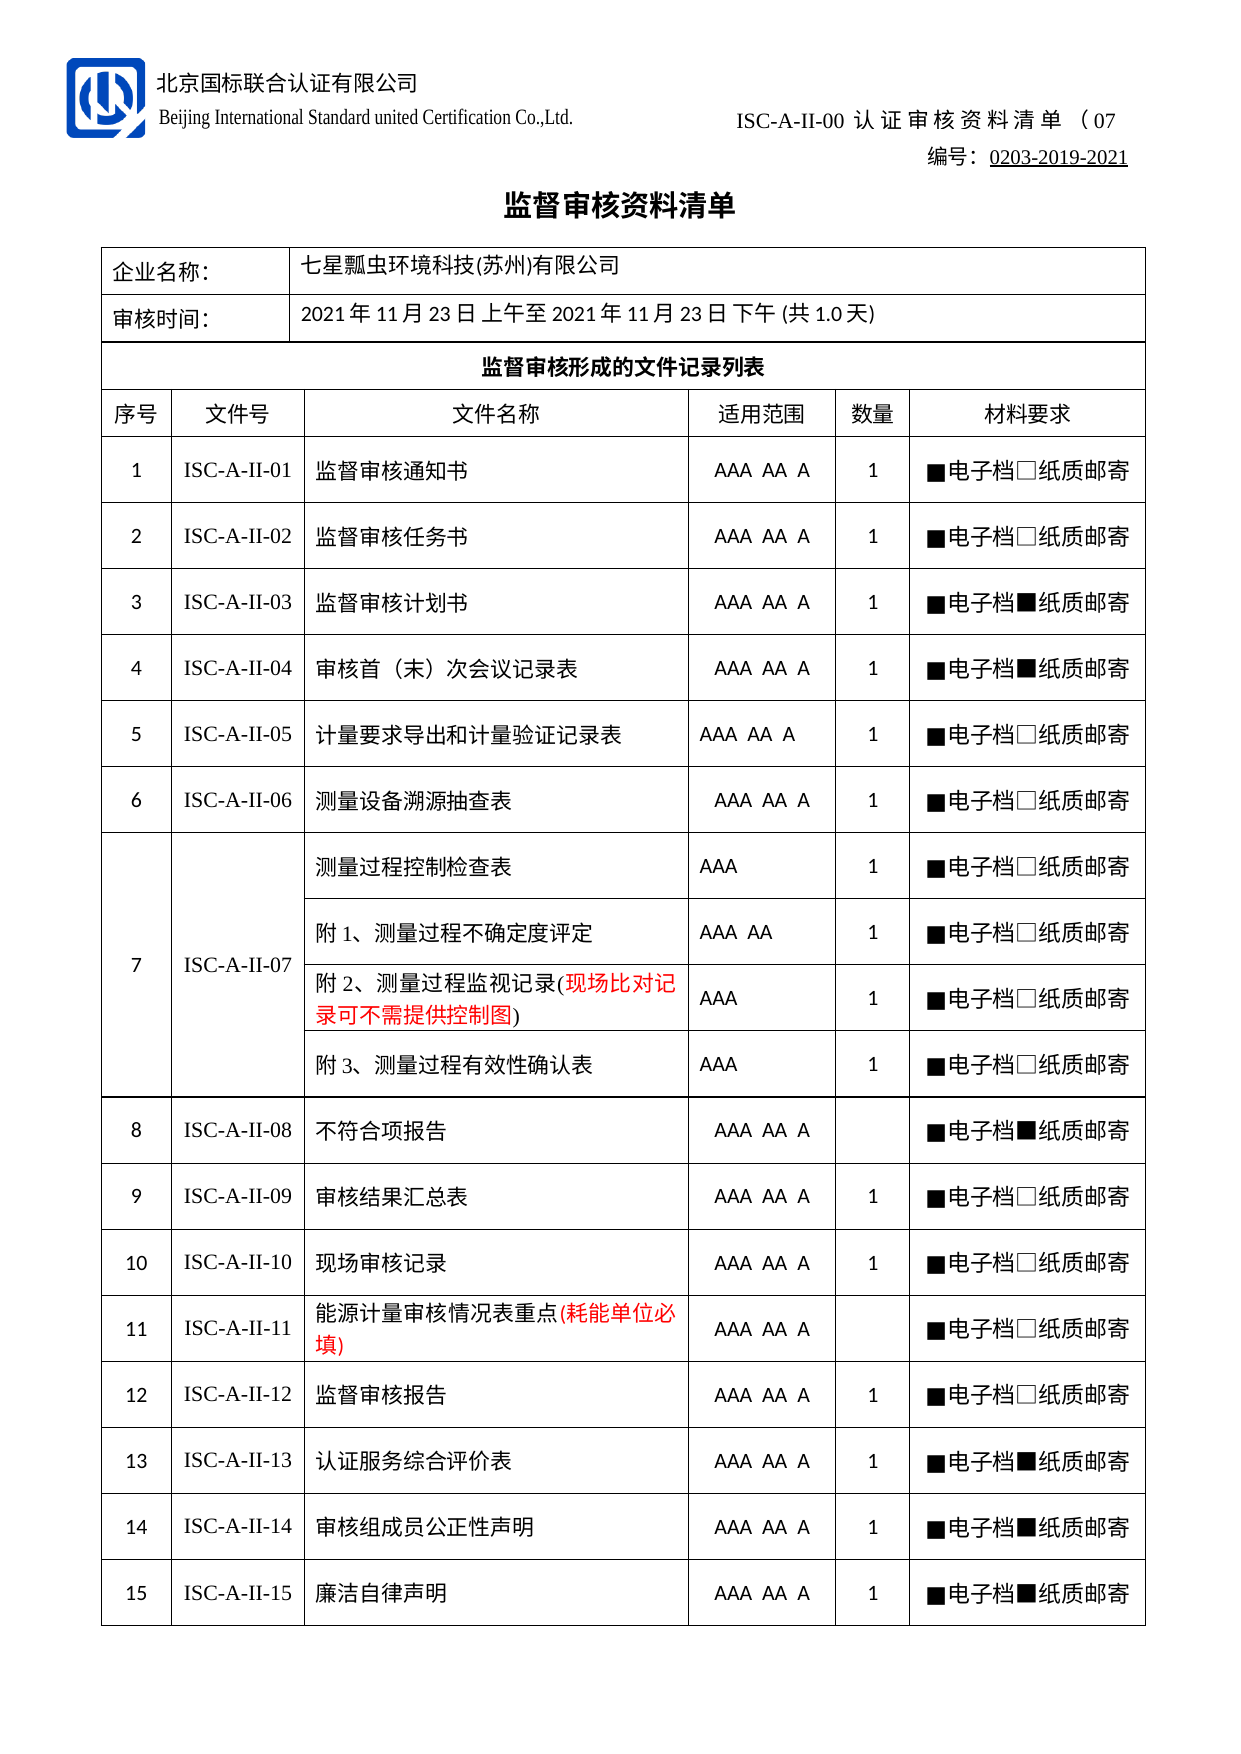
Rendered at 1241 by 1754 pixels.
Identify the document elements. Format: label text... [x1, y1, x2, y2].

table_cell 1 [836, 1494, 909, 1559]
table_cell 审核首（末）次会议记录表 [305, 635, 688, 700]
table_cell ISC-A-II-01 [172, 437, 304, 502]
table_cell AAA AA A [689, 437, 835, 502]
table_cell ■电子档■纸质邮寄 [910, 1494, 1145, 1559]
table_cell 1 [836, 767, 909, 832]
table_cell 1 [836, 437, 909, 502]
table_cell AAA AA A [689, 503, 835, 568]
table_cell 13 [102, 1428, 171, 1493]
table_cell ISC-A-II-11 [172, 1296, 304, 1361]
table_cell 4 [102, 635, 171, 700]
table_cell AAA AA A [689, 1494, 835, 1559]
table_cell AAA AA A [689, 1230, 835, 1294]
table_cell ■电子档■纸质邮寄 [910, 1098, 1145, 1162]
table_cell 附3、测量过程有效性确认表 [305, 1031, 688, 1096]
table_cell 1 [836, 899, 909, 964]
table_cell 10 [102, 1230, 171, 1294]
table_cell 适用范围 [689, 390, 835, 436]
table_cell ■电子档□纸质邮寄 [910, 701, 1145, 766]
table_cell 测量过程控制检查表 [305, 833, 688, 898]
table_cell ■电子档□纸质邮寄 [910, 503, 1145, 568]
table_cell AAA AA [689, 899, 835, 964]
picture [66, 58, 145, 138]
table_cell 数量 [836, 390, 909, 436]
table_cell 2021年11月23日 上午至2021年11月23日 下午 (共1.0天) [290, 295, 1145, 341]
table_cell 材料要求 [910, 390, 1145, 436]
table_cell ISC-A-II-15 [172, 1560, 304, 1625]
table_cell 11 [102, 1296, 171, 1361]
table_cell 1 [836, 1428, 909, 1493]
table_cell 审核结果汇总表 [305, 1164, 688, 1228]
table_cell 1 [102, 437, 171, 502]
table_cell 计量要求导出和计量验证记录表 [305, 701, 688, 766]
table_cell ■电子档□纸质邮寄 [910, 965, 1145, 1030]
table_cell ■电子档□纸质邮寄 [910, 833, 1145, 898]
table_cell 12 [102, 1362, 171, 1427]
table_cell 不符合项报告 [305, 1098, 688, 1162]
table_cell 1 [836, 1362, 909, 1427]
table_cell 廉洁自律声明 [305, 1560, 688, 1625]
table_cell ■电子档□纸质邮寄 [910, 437, 1145, 502]
table_cell 2 [102, 503, 171, 568]
table_cell 附1、测量过程不确定度评定 [305, 899, 688, 964]
text 编号：0203-2019-2021 [112, 139, 1128, 171]
table_cell 测量设备溯源抽查表 [305, 767, 688, 832]
table_cell ■电子档□纸质邮寄 [910, 1296, 1145, 1361]
table_cell AAA [689, 965, 835, 1030]
table_cell 1 [836, 833, 909, 898]
table_cell ■电子档□纸质邮寄 [910, 767, 1145, 832]
table_cell 监督审核计划书 [305, 569, 688, 634]
table_cell 1 [836, 1230, 909, 1294]
table_cell ■电子档□纸质邮寄 [910, 1031, 1145, 1096]
table_cell AAA AA A [689, 635, 835, 700]
table_cell AAA AA A [689, 1164, 835, 1228]
table_cell [836, 1296, 909, 1361]
table_cell 14 [102, 1494, 171, 1559]
table_cell 8 [102, 1098, 171, 1162]
table_cell 监督审核形成的文件记录列表 [102, 343, 1145, 389]
table_cell 文件名称 [305, 390, 688, 436]
table_header 企业名称： [102, 248, 289, 294]
table_cell 15 [102, 1560, 171, 1625]
table_cell 监督审核报告 [305, 1362, 688, 1427]
table_cell 3 [102, 569, 171, 634]
table_cell ISC-A-II-09 [172, 1164, 304, 1228]
table_cell AAA AA A [689, 1362, 835, 1427]
table_cell 1 [836, 1031, 909, 1096]
table_cell ISC-A-II-08 [172, 1098, 304, 1162]
text 监督审核资料清单 [112, 171, 1128, 236]
table_cell 现场审核记录 [305, 1230, 688, 1294]
table_cell ISC-A-II-05 [172, 701, 304, 766]
table_cell AAA AA A [689, 1296, 835, 1361]
table_cell 文件号 [172, 390, 304, 436]
table_cell 1 [836, 701, 909, 766]
table_cell [836, 1098, 909, 1162]
table_cell 能源计量审核情况表重点(耗能单位必填) [305, 1296, 688, 1361]
table_cell ■电子档■纸质邮寄 [910, 635, 1145, 700]
table_cell 5 [102, 701, 171, 766]
table_cell AAA AA A [689, 1428, 835, 1493]
table_cell ISC-A-II-12 [172, 1362, 304, 1427]
table_cell ■电子档□纸质邮寄 [910, 1164, 1145, 1228]
table_cell 1 [836, 1164, 909, 1228]
table_cell 7 [102, 833, 171, 1096]
table_cell 监督审核通知书 [305, 437, 688, 502]
table_cell AAA AA A [689, 767, 835, 832]
table_cell ■电子档■纸质邮寄 [910, 1428, 1145, 1493]
table_cell 1 [836, 965, 909, 1030]
table_cell 审核组成员公正性声明 [305, 1494, 688, 1559]
table_cell 1 [836, 1560, 909, 1625]
table_cell ISC-A-II-03 [172, 569, 304, 634]
table_cell ■电子档■纸质邮寄 [910, 1560, 1145, 1625]
table_cell AAA AA A [689, 1560, 835, 1625]
table_cell ISC-A-II-04 [172, 635, 304, 700]
table_cell AAA AA A [689, 701, 835, 766]
table_cell 序号 [102, 390, 171, 436]
table_cell 1 [836, 569, 909, 634]
table_cell ISC-A-II-13 [172, 1428, 304, 1493]
table_cell AAA [689, 1031, 835, 1096]
table_cell ■电子档□纸质邮寄 [910, 1230, 1145, 1294]
table_cell ISC-A-II-14 [172, 1494, 304, 1559]
table_cell ISC-A-II-06 [172, 767, 304, 832]
table_cell ■电子档□纸质邮寄 [910, 1362, 1145, 1427]
table_cell 1 [836, 503, 909, 568]
table_header 七星瓢虫环境科技(苏州)有限公司 [290, 248, 1145, 294]
table_cell ISC-A-II-10 [172, 1230, 304, 1294]
table_cell ISC-A-II-07 [172, 833, 304, 1096]
table_cell 认证服务综合评价表 [305, 1428, 688, 1493]
table_cell AAA AA A [689, 1098, 835, 1162]
table_cell 审核时间： [102, 295, 289, 341]
table_cell ISC-A-II-02 [172, 503, 304, 568]
table_cell ■电子档□纸质邮寄 [910, 899, 1145, 964]
table_cell AAA [689, 833, 835, 898]
table_cell 9 [102, 1164, 171, 1228]
table_cell 附2、测量过程监视记录(现场比对记录可不需提供控制图) [305, 965, 688, 1030]
table_cell ■电子档■纸质邮寄 [910, 569, 1145, 634]
table_cell 监督审核任务书 [305, 503, 688, 568]
table_cell 6 [102, 767, 171, 832]
table_cell AAA AA A [689, 569, 835, 634]
table_cell 1 [836, 635, 909, 700]
